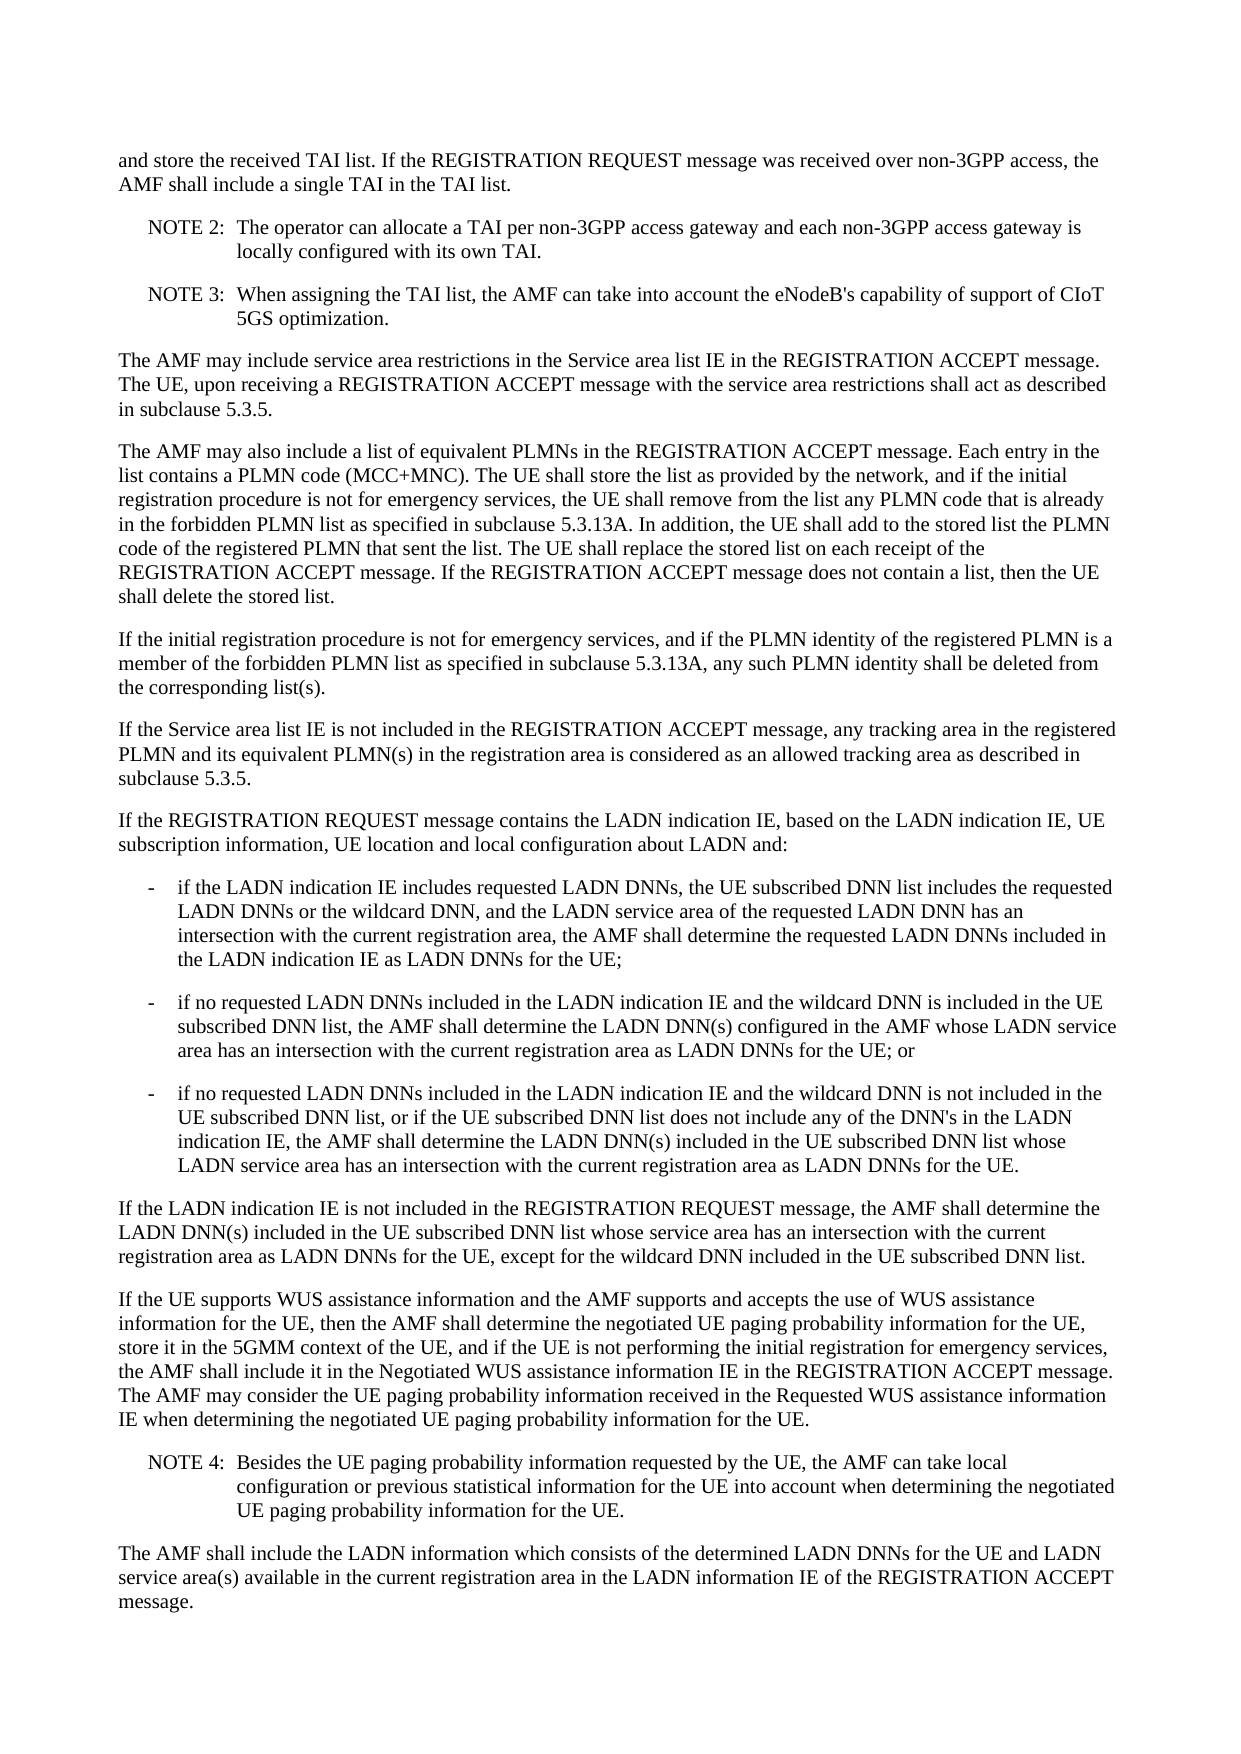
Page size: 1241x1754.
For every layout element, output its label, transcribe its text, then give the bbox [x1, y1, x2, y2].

text NOTE 2: The operator can allocate a TAI per non-3GPP access gateway and each non-3GPP access gateway is locally configured with its own TAI. [148, 214, 1122, 263]
text The AMF may include service area restrictions in the Service area list IE in the REGISTRATION ACCEPT message. The UE, upon receiving a REGISTRATION ACCEPT message with the service area restrictions shall act as described in subclause 5.3.5. [118, 348, 1122, 421]
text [118, 148, 1122, 196]
text NOTE 4: Besides the UE paging probability information requested by the UE, the AMF can take local configuration or previous statistical information for the UE into account when determining the negotiated UE paging probability information for the UE. [148, 1450, 1122, 1522]
text If the LADN indication IE is not included in the REGISTRATION REQUEST message, the AMF shall determine the LADN DNN(s) included in the UE subscribed DNN list whose service area has an intersection with the current registration area as LADN DNNs for the UE, except for the wildcard DNN included in the UE subscribed DNN list. [118, 1196, 1122, 1268]
text If the REGISTRATION REQUEST message contains the LADN indication IE, based on the LADN indication IE, UE subscription information, UE location and local configuration about LADN and: [118, 808, 1122, 856]
text If the initial registration procedure is not for emergency services, and if the PLMN identity of the registered PLMN is a member of the forbidden PLMN list as specified in subclause 5.3.13A, any such PLMN identity shall be deleted from the corresponding list(s). [118, 626, 1122, 699]
text If the UE supports WUS assistance information and the AMF supports and accepts the use of WUS assistance information for the UE, then the AMF shall determine the negotiated UE paging probability information for the UE, store it in the 5GMM context of the UE, and if the UE is not performing the initial registration for emergency services, the AMF shall include it in the Negotiated WUS assistance information IE in the REGISTRATION ACCEPT message. The AMF may consider the UE paging probability information received in the Requested WUS assistance information IE when determining the negotiated UE paging probability information for the UE. [118, 1287, 1122, 1431]
text The AMF shall include the LADN information which consists of the determined LADN DNNs for the UE and LADN service area(s) available in the current registration area in the LADN information IE of the REGISTRATION ACCEPT message. [118, 1541, 1122, 1613]
text - if no requested LADN DNNs included in the LADN indication IE and the wildcard DNN is included in the UE subscribed DNN list, the AMF shall determine the LADN DNN(s) configured in the AMF whose LADN service area has an intersection with the current registration area as LADN DNNs for the UE; or [148, 990, 1122, 1062]
text If the Service area list IE is not included in the REGISTRATION ACCEPT message, any tracking area in the registered PLMN and its equivalent PLMN(s) in the registration area is considered as an allowed tracking area as described in subclause 5.3.5. [118, 717, 1122, 789]
text - if no requested LADN DNNs included in the LADN indication IE and the wildcard DNN is not included in the UE subscribed DNN list, or if the UE subscribed DNN list does not include any of the DNN's in the LADN indication IE, the AMF shall determine the LADN DNN(s) included in the UE subscribed DNN list whose LADN service area has an intersection with the current registration area as LADN DNNs for the UE. [148, 1081, 1122, 1177]
text NOTE 3: When assigning the TAI list, the AMF can take into account the eNodeB's capability of support of CIoT 5GS optimization. [148, 281, 1122, 329]
text - if the LADN indication IE includes requested LADN DNNs, the UE subscribed DNN list includes the requested LADN DNNs or the wildcard DNN, and the LADN service area of the requested LADN DNN has an intersection with the current registration area, the AMF shall determine the requested LADN DNNs included in the LADN indication IE as LADN DNNs for the UE; [148, 875, 1122, 971]
text The AMF may also include a list of equivalent PLMNs in the REGISTRATION ACCEPT message. Each entry in the list contains a PLMN code (MCC+MNC). The UE shall store the list as provided by the network, and if the initial registration procedure is not for emergency services, the UE shall remove from the list any PLMN code that is already in the forbidden PLMN list as specified in subclause 5.3.13A. In addition, the UE shall add to the stored list the PLMN code of the registered PLMN that sent the list. The UE shall replace the stored list on each receipt of the REGISTRATION ACCEPT message. If the REGISTRATION ACCEPT message does not contain a list, then the UE shall delete the stored list. [118, 439, 1122, 608]
